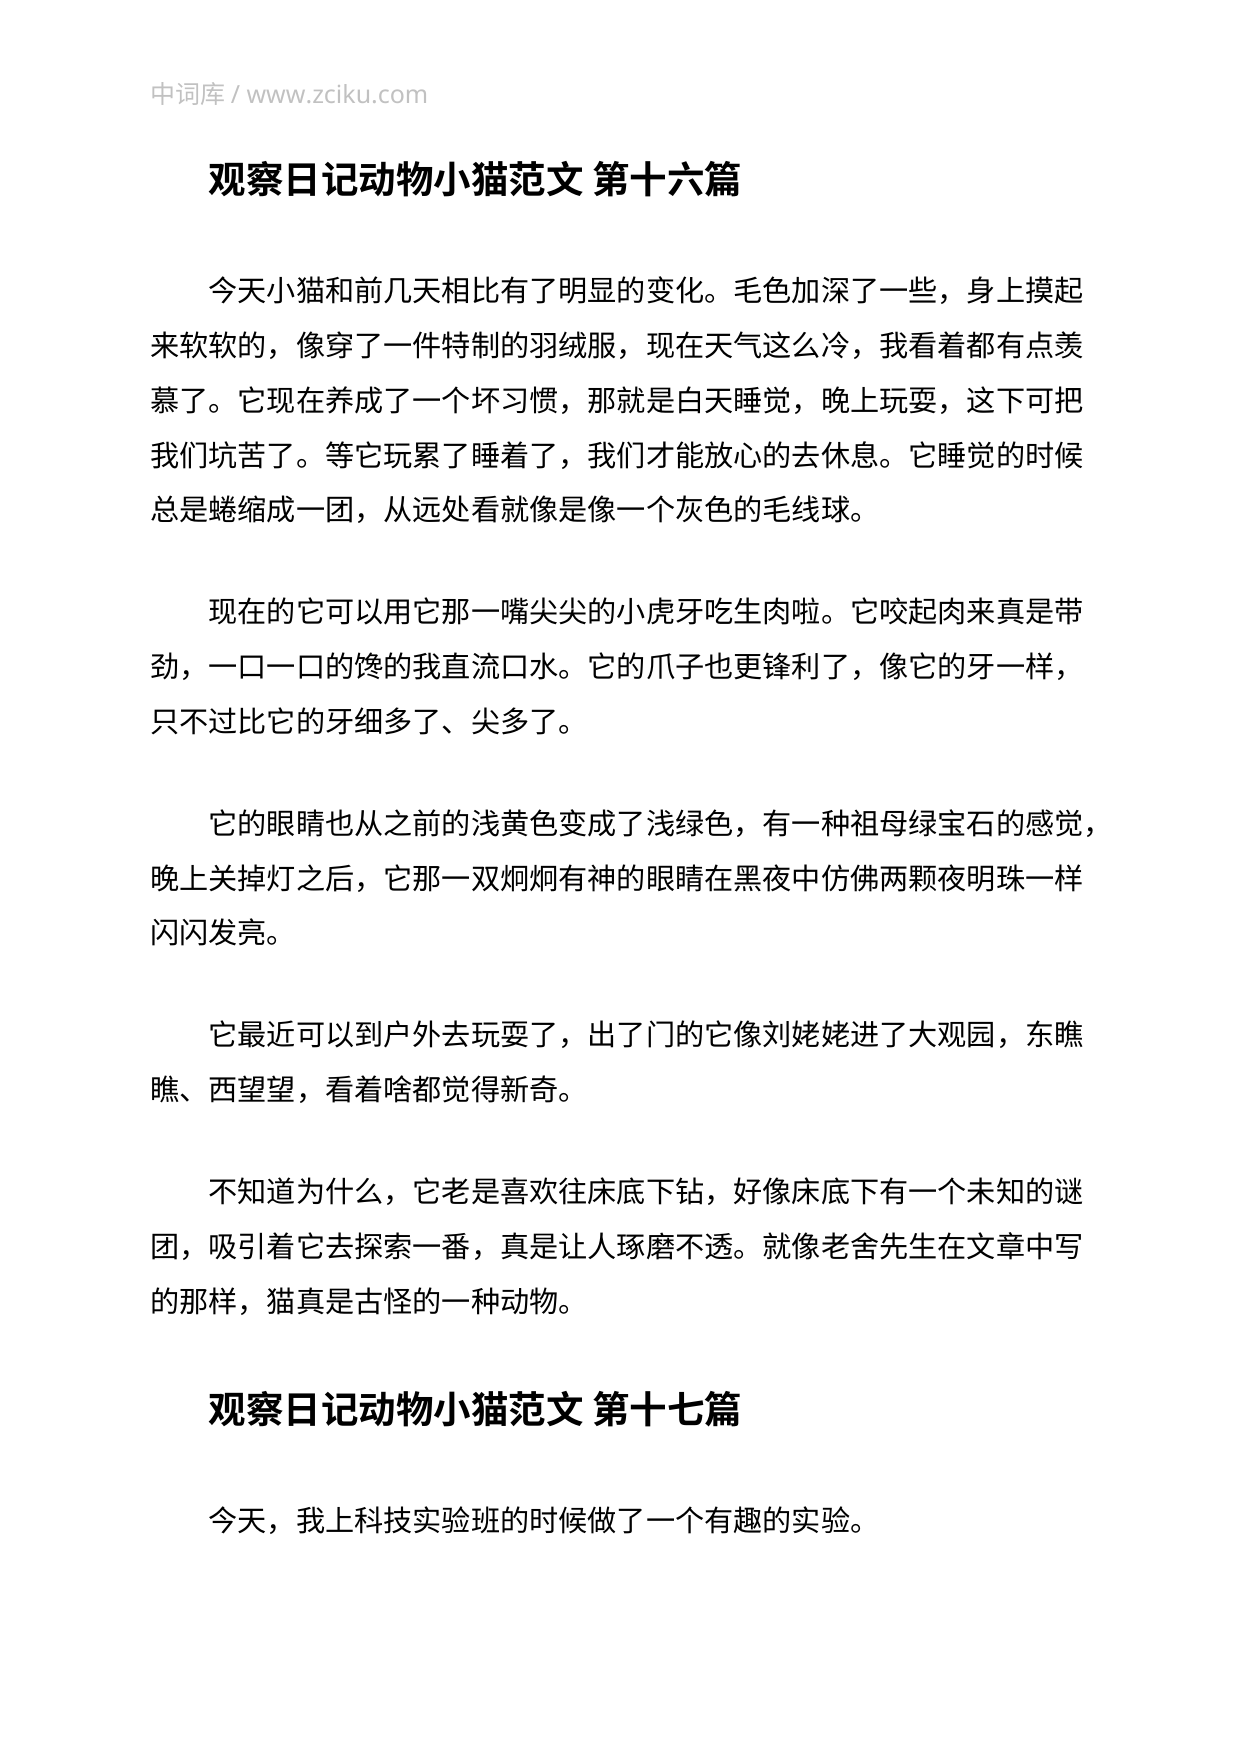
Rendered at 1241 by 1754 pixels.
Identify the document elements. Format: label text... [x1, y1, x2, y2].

text 它最近可以到户外去玩耍了，出了门的它像刘姥姥进了大观园，东瞧瞧、西望望，看着啥都觉得新奇。 [150, 1012, 1090, 1109]
text 它的眼睛也从之前的浅黄色变成了浅绿色，有一种祖母绿宝石的感觉，晚上关掉灯之后，它那一双炯炯有神的眼睛在黑夜中仿佛两颗夜明珠一样闪闪发亮。 [150, 800, 1090, 952]
text 观察日记动物小猫范文 第十六篇 [150, 150, 1090, 204]
text 今天小猫和前几天相比有了明显的变化。毛色加深了一些，身上摸起来软软的，像穿了一件特制的羽绒服，现在天气这么冷，我看着都有点羡慕了。它现在养成了一个坏习惯，那就是白天睡觉，晚上玩耍，这下可把我们坑苦了。等它玩累了睡着了，我们才能放心的去休息。它睡觉的时候总是蜷缩成一团，从远处看就像是像一个灰色的毛线球。 [150, 267, 1090, 529]
text 观察日记动物小猫范文 第十七篇 [150, 1380, 1090, 1434]
text 现在的它可以用它那一嘴尖尖的小虎牙吃生肉啦。它咬起肉来真是带劲，一口一口的馋的我直流口水。它的爪子也更锋利了，像它的牙一样，只不过比它的牙细多了、尖多了。 [150, 589, 1090, 741]
text 不知道为什么，它老是喜欢往床底下钻，好像床底下有一个未知的谜团，吸引着它去探索一番，真是让人琢磨不透。就像老舍先生在文章中写的那样，猫真是古怪的一种动物。 [150, 1168, 1090, 1321]
text 今天，我上科技实验班的时候做了一个有趣的实验。 [150, 1497, 1090, 1540]
